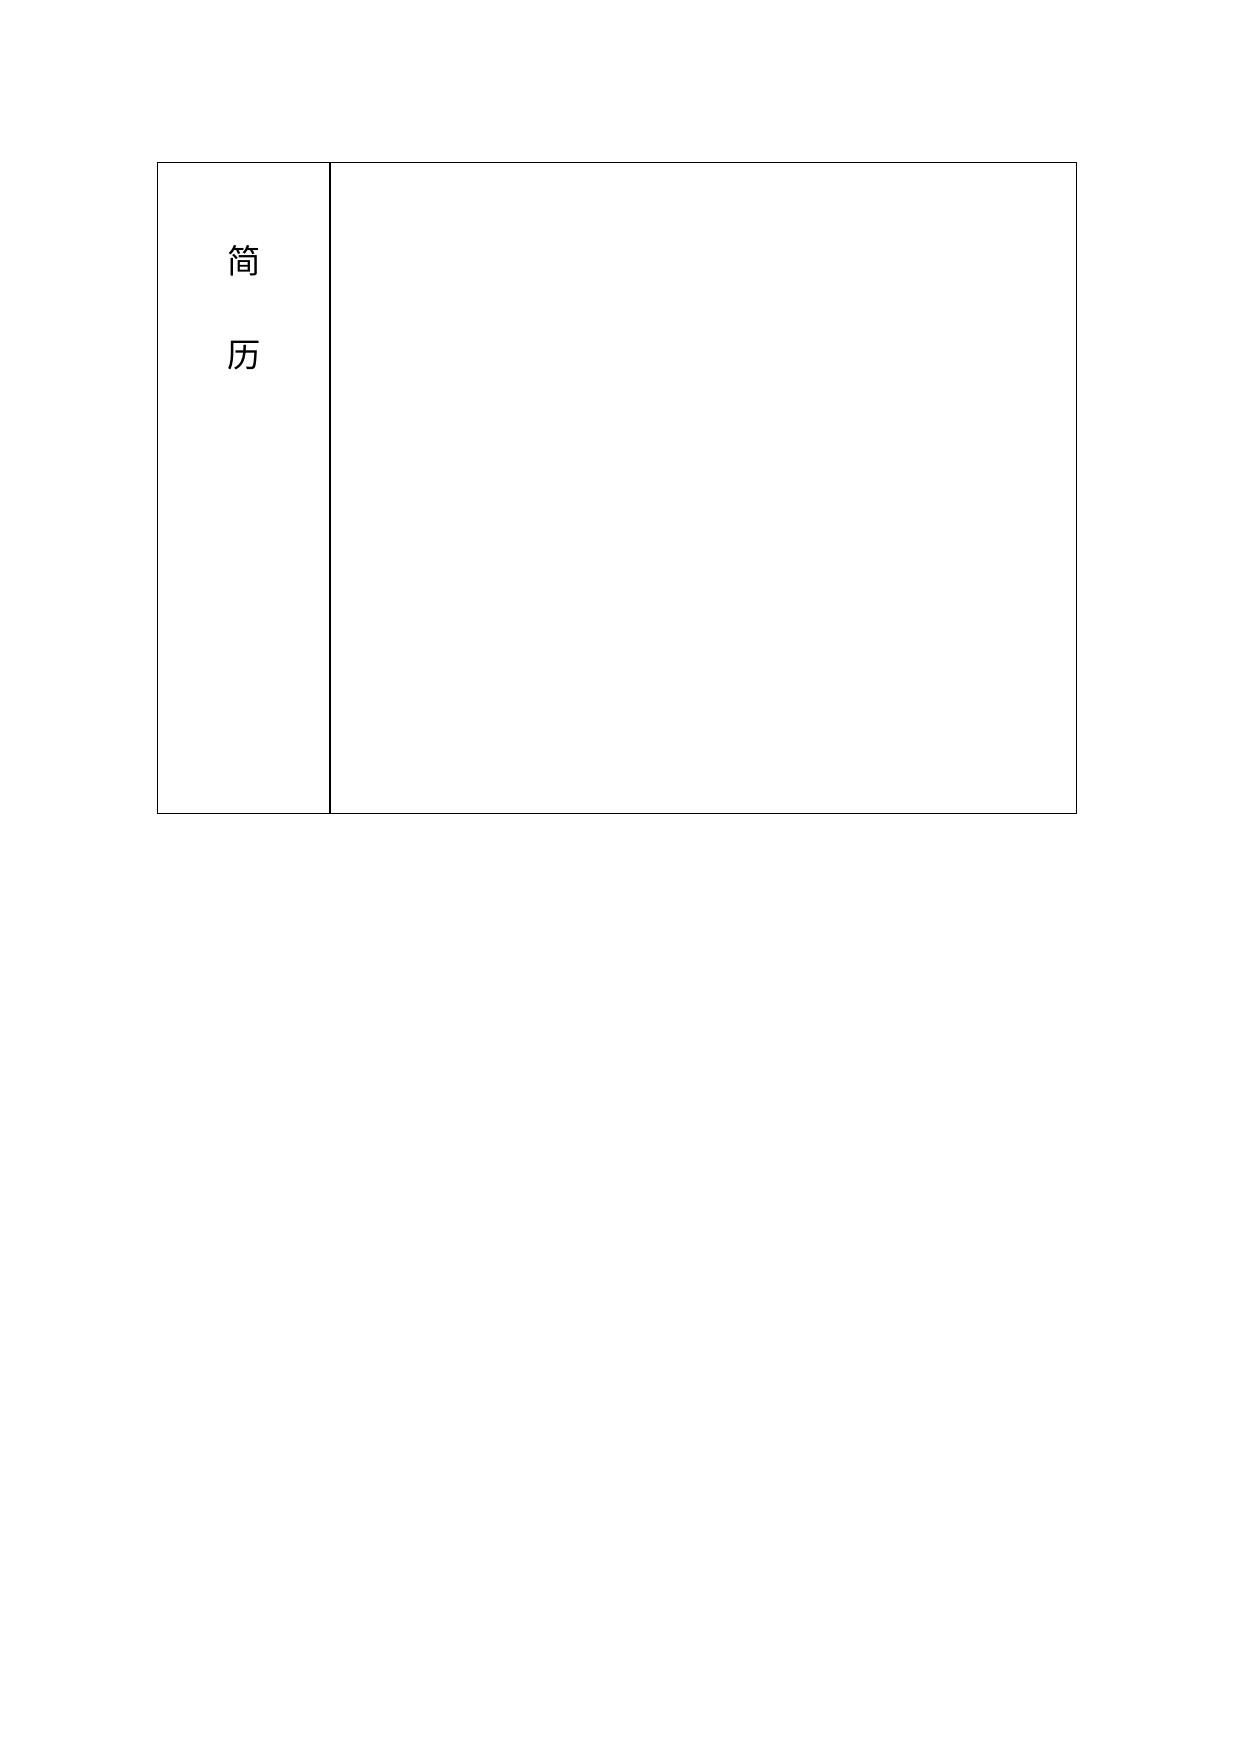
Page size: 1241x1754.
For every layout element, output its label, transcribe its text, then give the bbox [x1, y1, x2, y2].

table_cell [331, 163, 1076, 813]
table_cell 简 历 [158, 163, 329, 813]
